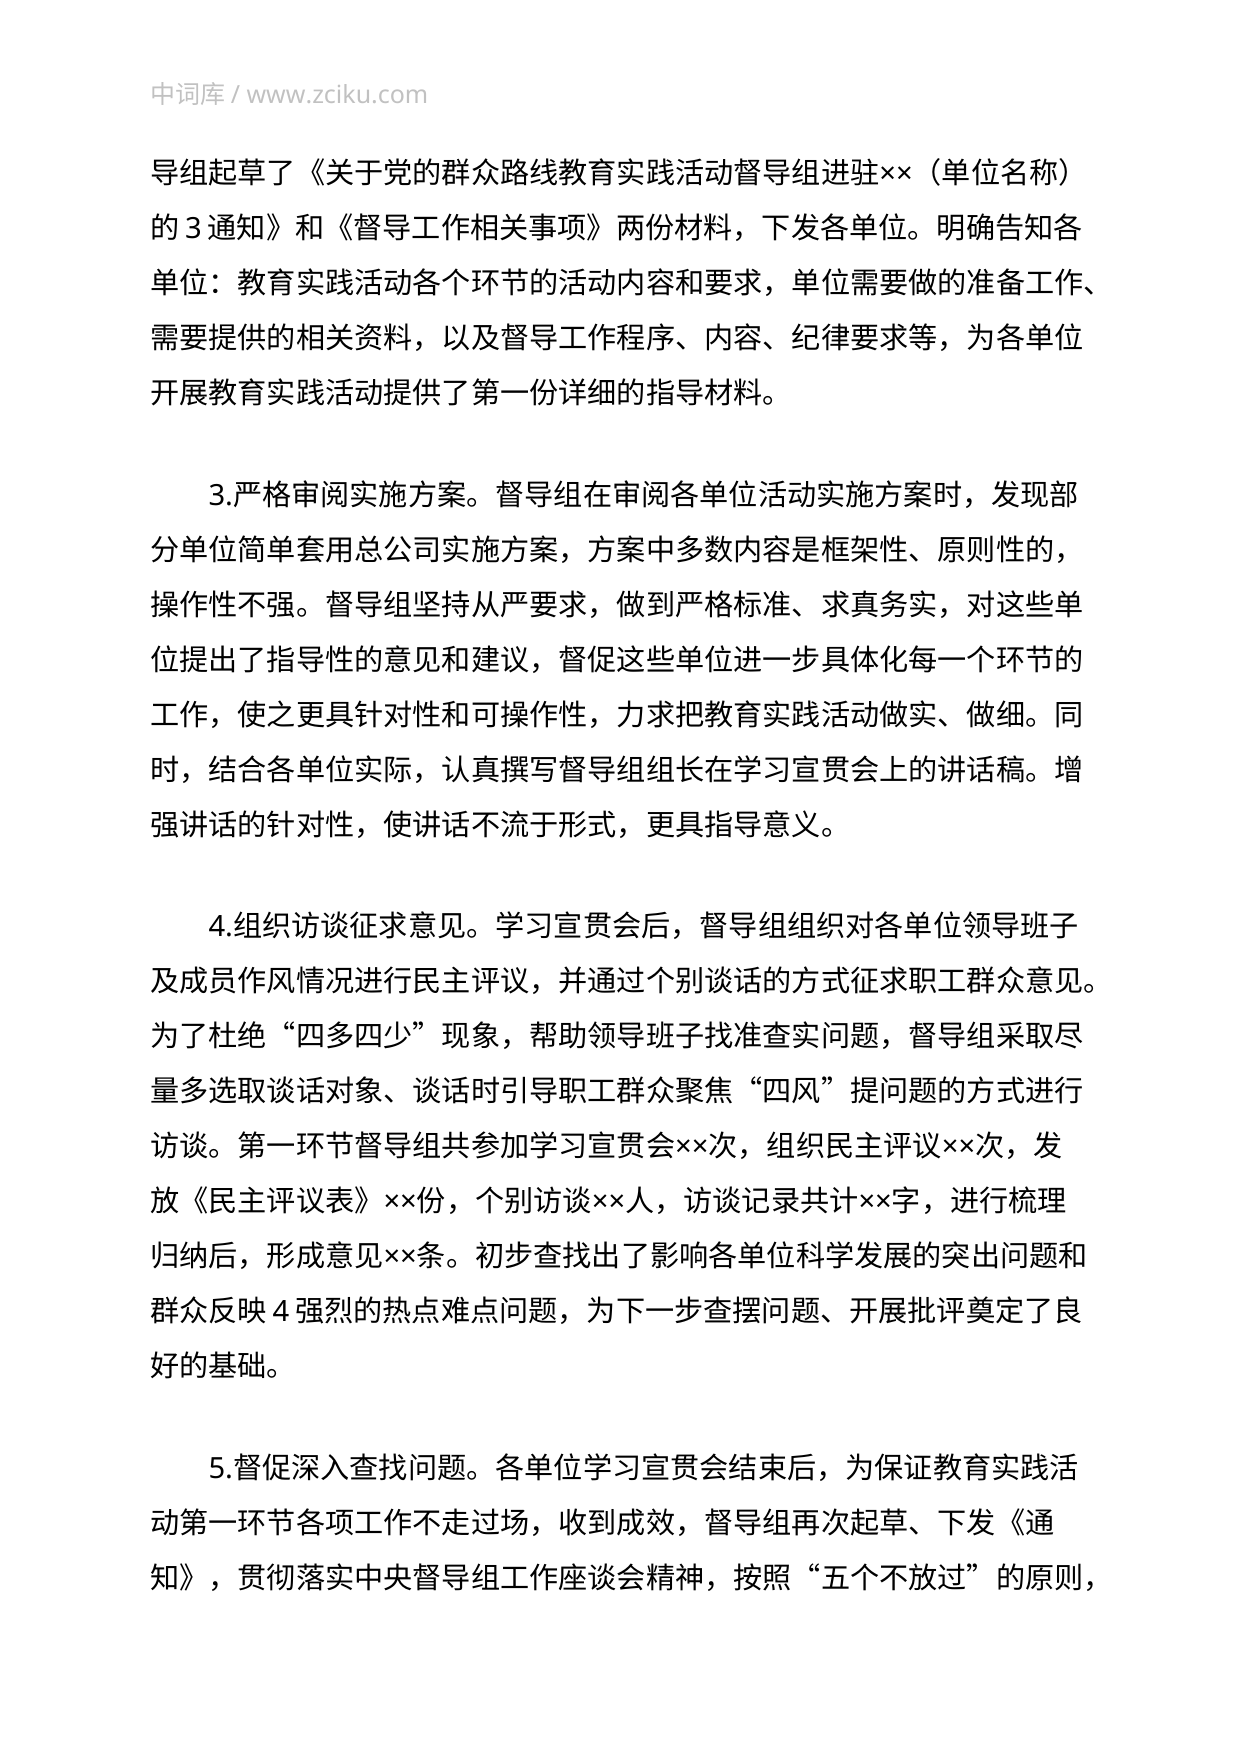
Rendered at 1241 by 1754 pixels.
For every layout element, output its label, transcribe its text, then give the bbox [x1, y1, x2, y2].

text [150, 150, 1090, 412]
text 3.严格审阅实施方案。督导组在审阅各单位活动实施方案时，发现部分单位简单套用总公司实施方案，方案中多数内容是框架性、原则性的，操作性不强。督导组坚持从严要求，做到严格标准、求真务实，对这些单位提出了指导性的意见和建议，督促这些单位进一步具体化每一个环节的工作，使之更具针对性和可操作性，力求把教育实践活动做实、做细。同时，结合各单位实际，认真撰写督导组组长在学习宣贯会上的讲话稿。增强讲话的针对性，使讲话不流于形式，更具指导意义。 [150, 472, 1090, 843]
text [150, 1444, 1090, 1596]
text 4.组织访谈征求意见。学习宣贯会后，督导组组织对各单位领导班子及成员作风情况进行民主评议，并通过个别谈话的方式征求职工群众意见。为了杜绝“四多四少”现象，帮助领导班子找准查实问题，督导组采取尽量多选取谈话对象、谈话时引导职工群众聚焦“四风”提问题的方式进行访谈。第一环节督导组共参加学习宣贯会××次，组织民主评议××次，发放《民主评议表》××份，个别访谈××人，访谈记录共计××字，进行梳理归纳后，形成意见××条。初步查找出了影响各单位科学发展的突出问题和群众反映4强烈的热点难点问题，为下一步查摆问题、开展批评奠定了良好的基础。 [150, 903, 1090, 1385]
